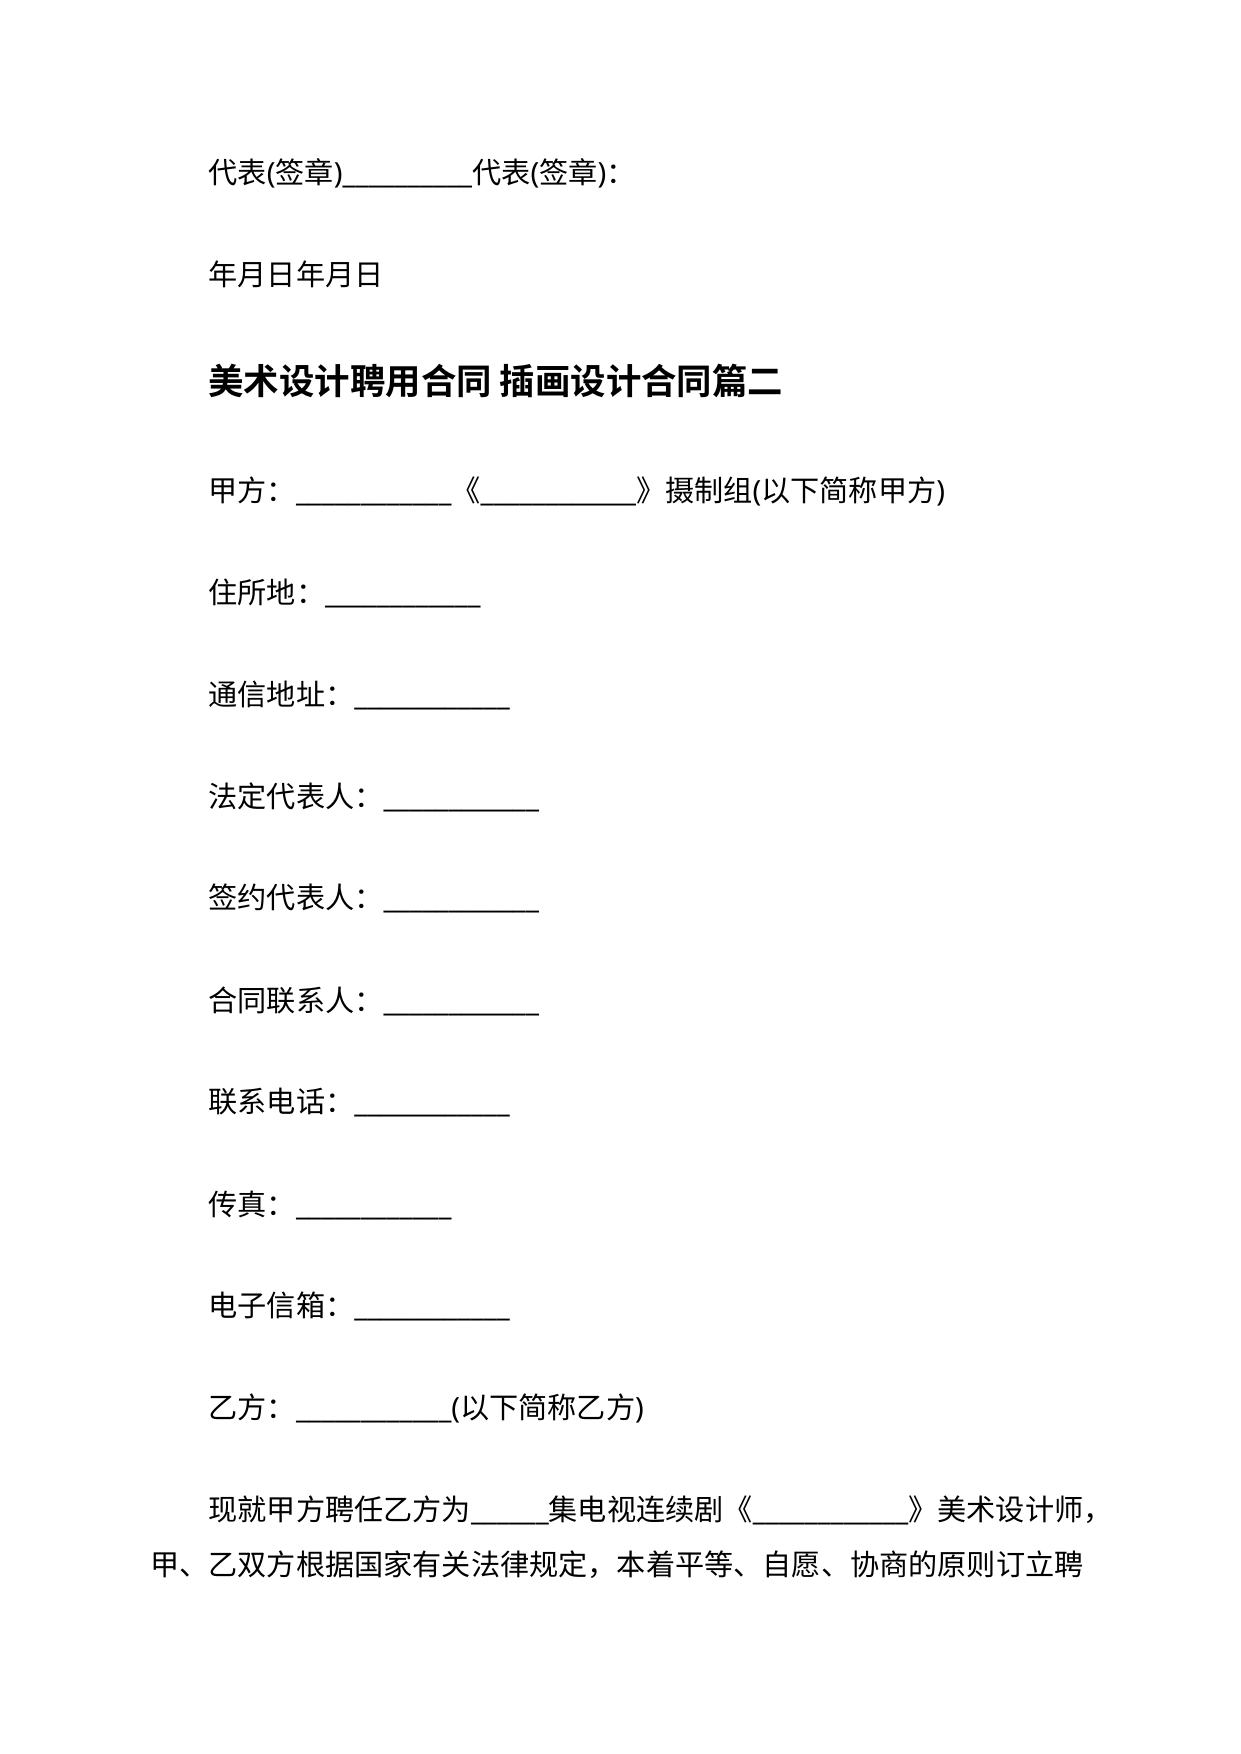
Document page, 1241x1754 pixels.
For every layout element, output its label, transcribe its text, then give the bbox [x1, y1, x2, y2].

text 传真：____________ [150, 1181, 1090, 1223]
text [150, 1487, 1090, 1584]
text 通信地址：____________ [150, 671, 1090, 713]
text 电子信箱：____________ [150, 1283, 1090, 1325]
text 乙方：____________(以下简称乙方) [150, 1385, 1090, 1427]
text 联系电话：____________ [150, 1079, 1090, 1121]
text 美术设计聘用合同 插画设计合同篇二 [150, 354, 1090, 405]
text 法定代表人：____________ [150, 773, 1090, 816]
text 住所地：____________ [150, 569, 1090, 612]
text 年月日年月日 [150, 252, 1090, 294]
text 甲方：____________《____________》摄制组(以下简称甲方) [150, 467, 1090, 509]
text 合同联系人：____________ [150, 977, 1090, 1019]
text 代表(签章)__________代表(签章)： [150, 150, 1090, 192]
text 签约代表人：____________ [150, 875, 1090, 917]
